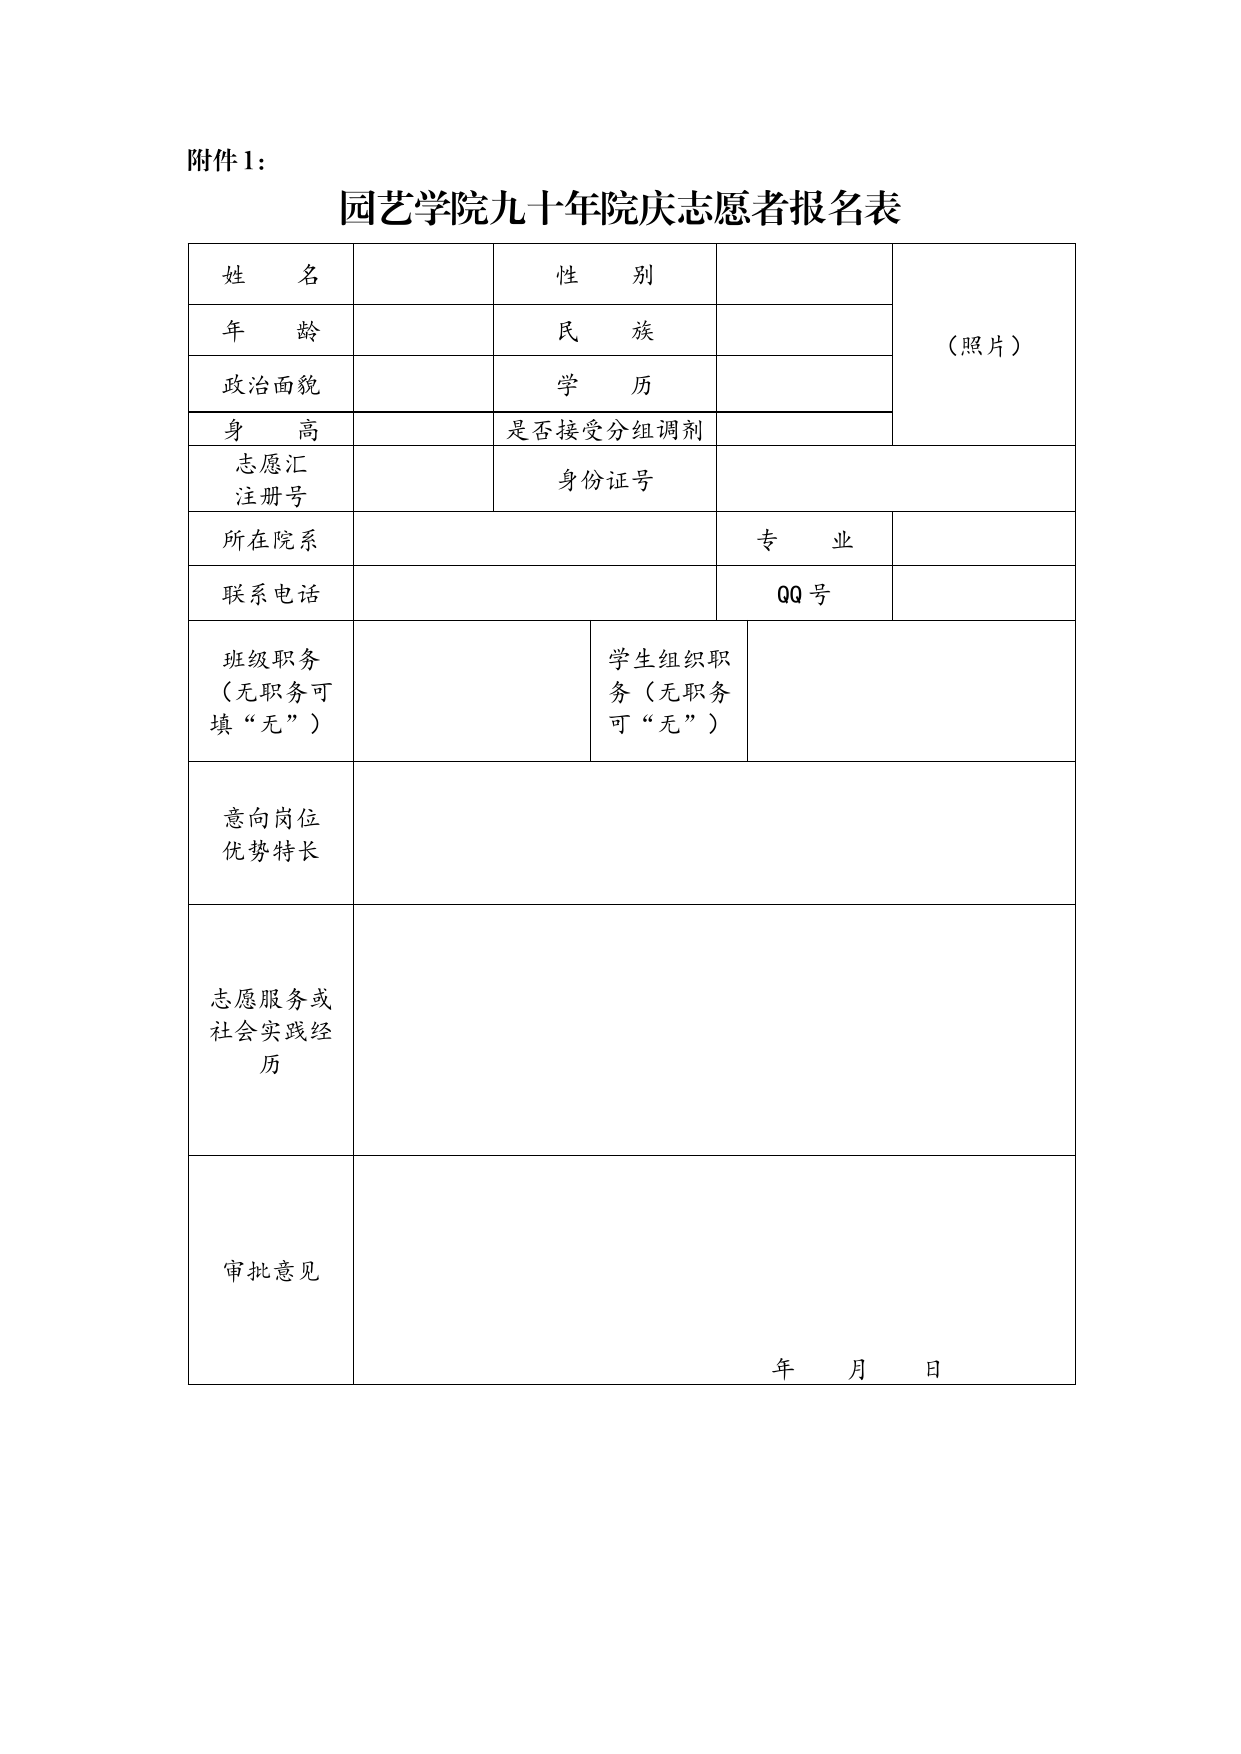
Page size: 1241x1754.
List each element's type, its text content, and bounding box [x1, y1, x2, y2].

table_cell [354, 512, 716, 565]
table_cell 意向岗位 优势特长 [189, 762, 353, 904]
table_cell 身份证号 [494, 446, 716, 511]
table_cell [354, 762, 1075, 904]
table_cell 联系电话 [189, 566, 353, 620]
table_cell 学 历 [494, 356, 716, 411]
table_cell [717, 356, 892, 411]
table_header 性 别 [494, 244, 716, 303]
table_cell [893, 566, 1075, 620]
text 园艺学院九十年院庆志愿者报名表 [187, 178, 1053, 243]
table_header [717, 244, 892, 303]
table_cell 志愿汇 注册号 [189, 446, 353, 511]
table_cell [354, 621, 590, 761]
table_cell 是否接受分组调剂 [494, 413, 716, 445]
table_cell [354, 446, 493, 511]
table_header 姓 名 [189, 244, 353, 303]
table_cell 身 高 [189, 413, 353, 445]
table_header [354, 244, 493, 303]
table_cell 年 龄 [189, 305, 353, 355]
table_cell [354, 356, 493, 411]
table_cell [893, 512, 1075, 565]
table_cell 学生组织职务（无职务可“无”） [591, 621, 747, 761]
table_cell 审批意见 [189, 1156, 353, 1383]
table_cell 所在院系 [189, 512, 353, 565]
table_cell [717, 446, 1075, 511]
table_cell 志愿服务或社会实践经历 [189, 905, 353, 1155]
table_cell [354, 566, 716, 620]
table_cell 班级职务（无职务可填“无”） [189, 621, 353, 761]
table_cell [354, 305, 493, 355]
table_cell 民 族 [494, 305, 716, 355]
table_cell [717, 305, 892, 355]
table_cell [748, 621, 1075, 761]
table_cell [717, 413, 892, 445]
table_cell 年 月 日 [354, 1156, 1075, 1383]
table_cell 专 业 [717, 512, 892, 565]
table_cell [354, 413, 493, 445]
table_cell 政治面貌 [189, 356, 353, 411]
table_cell QQ号 [717, 566, 892, 620]
table_header （照片） [893, 244, 1075, 445]
text 附件1： [187, 146, 1053, 178]
table_cell [354, 905, 1075, 1155]
